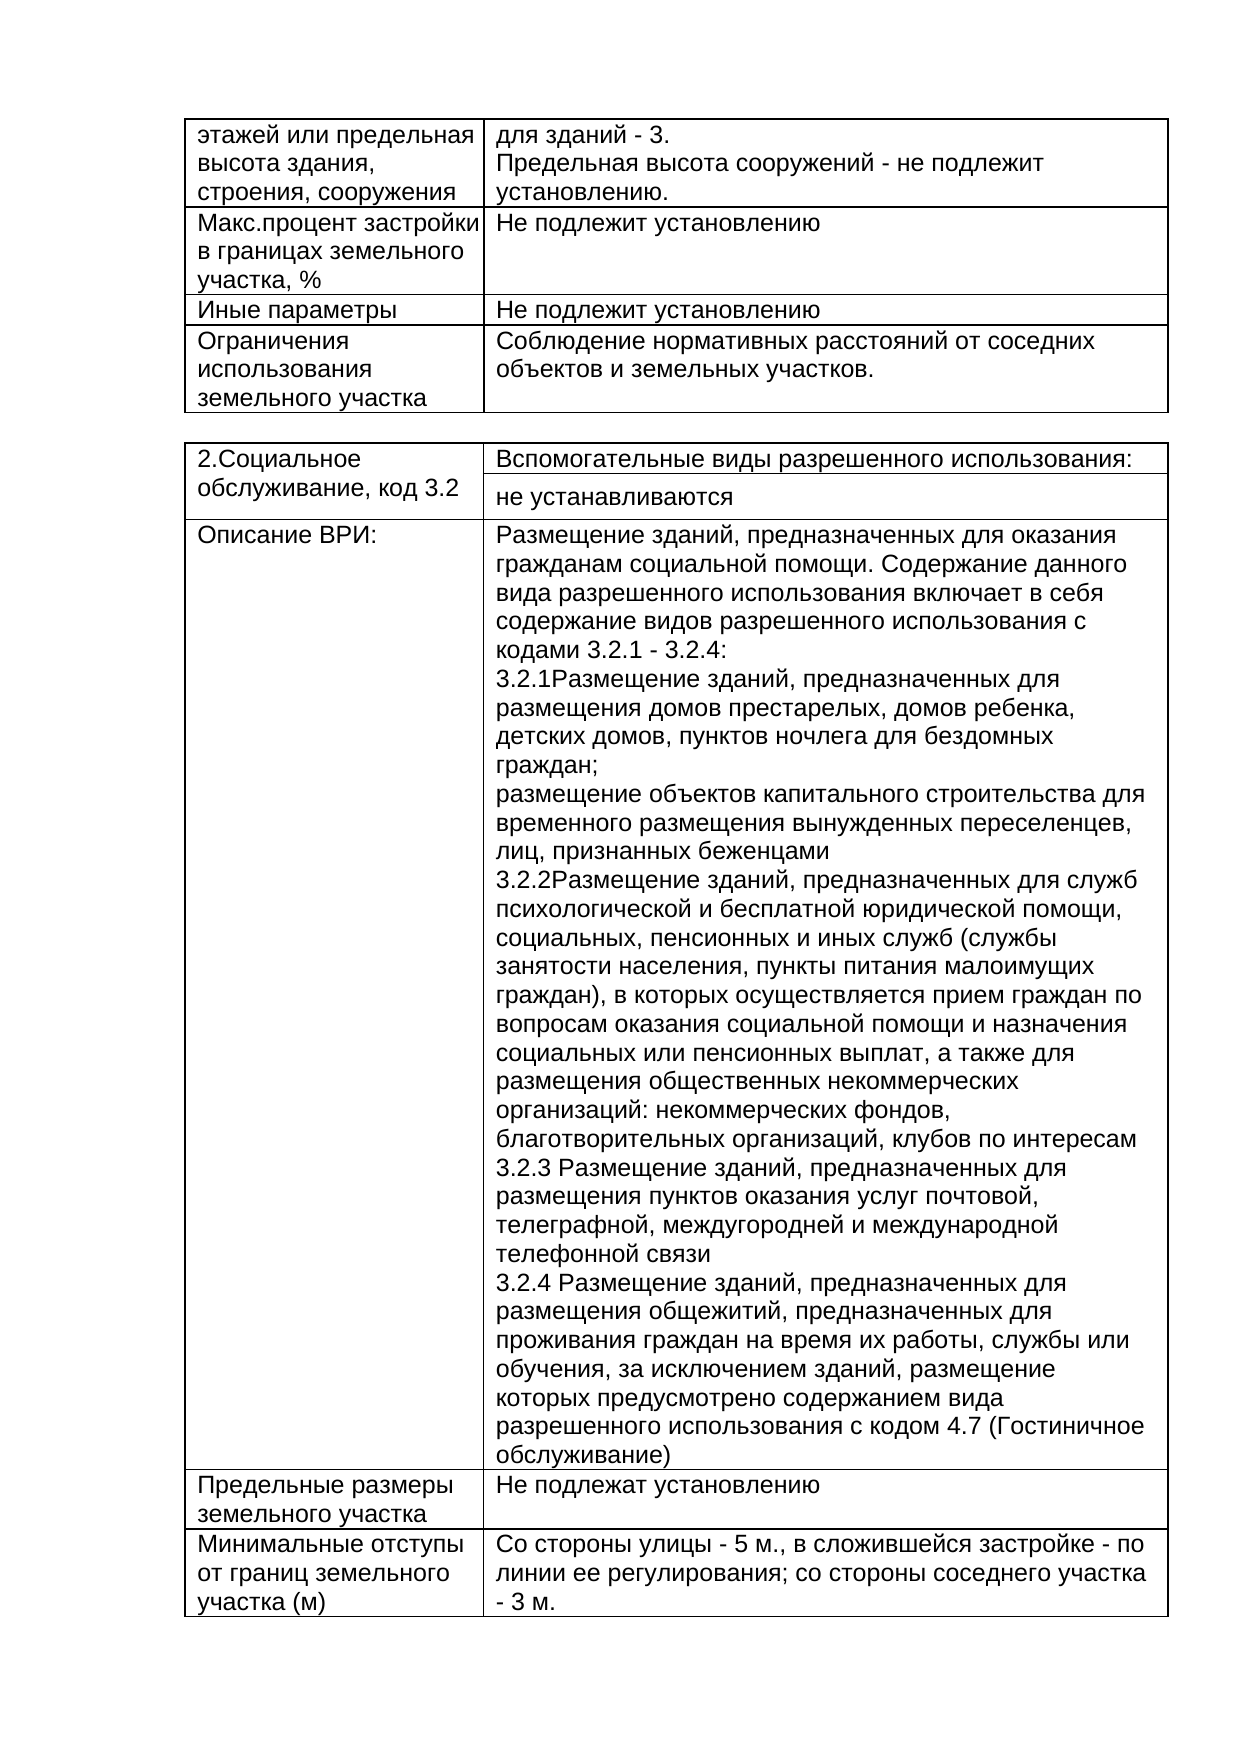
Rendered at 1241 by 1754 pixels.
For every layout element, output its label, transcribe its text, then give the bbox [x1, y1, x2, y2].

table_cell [484, 1530, 1167, 1616]
table_cell Описание ВРИ: [186, 520, 483, 1469]
table_cell Соблюдение нормативных расстояний от соседних объектов и земельных участков. [485, 326, 1167, 412]
table_cell Не подлежит установлению [485, 208, 1167, 294]
table_cell Ограничения использования земельного участка [186, 326, 483, 412]
table_header Вспомогательные виды разрешенного использования: [484, 444, 1167, 472]
table_cell Не подлежит установлению [485, 295, 1167, 324]
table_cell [485, 120, 1167, 206]
table_cell не устанавливаются [484, 474, 1167, 518]
table_cell Макс.процент застройки в границах земельного участка, % [186, 208, 483, 294]
table_cell Предельные размеры земельного участка [186, 1470, 483, 1528]
table_header 2.Социальное обслуживание, код 3.2 [186, 444, 483, 518]
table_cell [186, 120, 483, 206]
table_cell Не подлежат установлению [484, 1470, 1167, 1528]
table_cell Размещение зданий, предназначенных для оказания гражданам социальной помощи. Содержание данного вида разрешенного использования включает в себя содержание видов разрешенного использования с кодами 3.2.1 - 3.2.4: 3.2.1Размещение зданий, предназначенных для размещения домов престарелых, домов ребенка, детских домов, пунктов ночлега для бездомных граждан; размещение объектов капитального строительства для временного размещения вынужденных переселенцев, лиц, признанных беженцами 3.2.2Размещение зданий, предназначенных для служб психологической и бесплатной юридической помощи, социальных, пенсионных и иных служб (службы занятости населения, пункты питания малоимущих граждан), в которых осуществляется прием граждан по вопросам оказания социальной помощи и назначения социальных или пенсионных выплат, а также для размещения общественных некоммерческих организаций: некоммерческих фондов, благотворительных организаций, клубов по интересам 3.2.3 Размещение зданий, предназначенных для размещения пунктов оказания услуг почтовой, телеграфной, междугородней и международной телефонной связи 3.2.4 Размещение зданий, предназначенных для размещения общежитий, предназначенных для проживания граждан на время их работы, службы или обучения, за исключением зданий, размещение которых предусмотрено содержанием вида разрешенного использования с кодом 4.7 (Гостиничное обслуживание) [484, 520, 1167, 1469]
table_cell Иные параметры [186, 295, 483, 324]
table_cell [186, 1530, 483, 1616]
